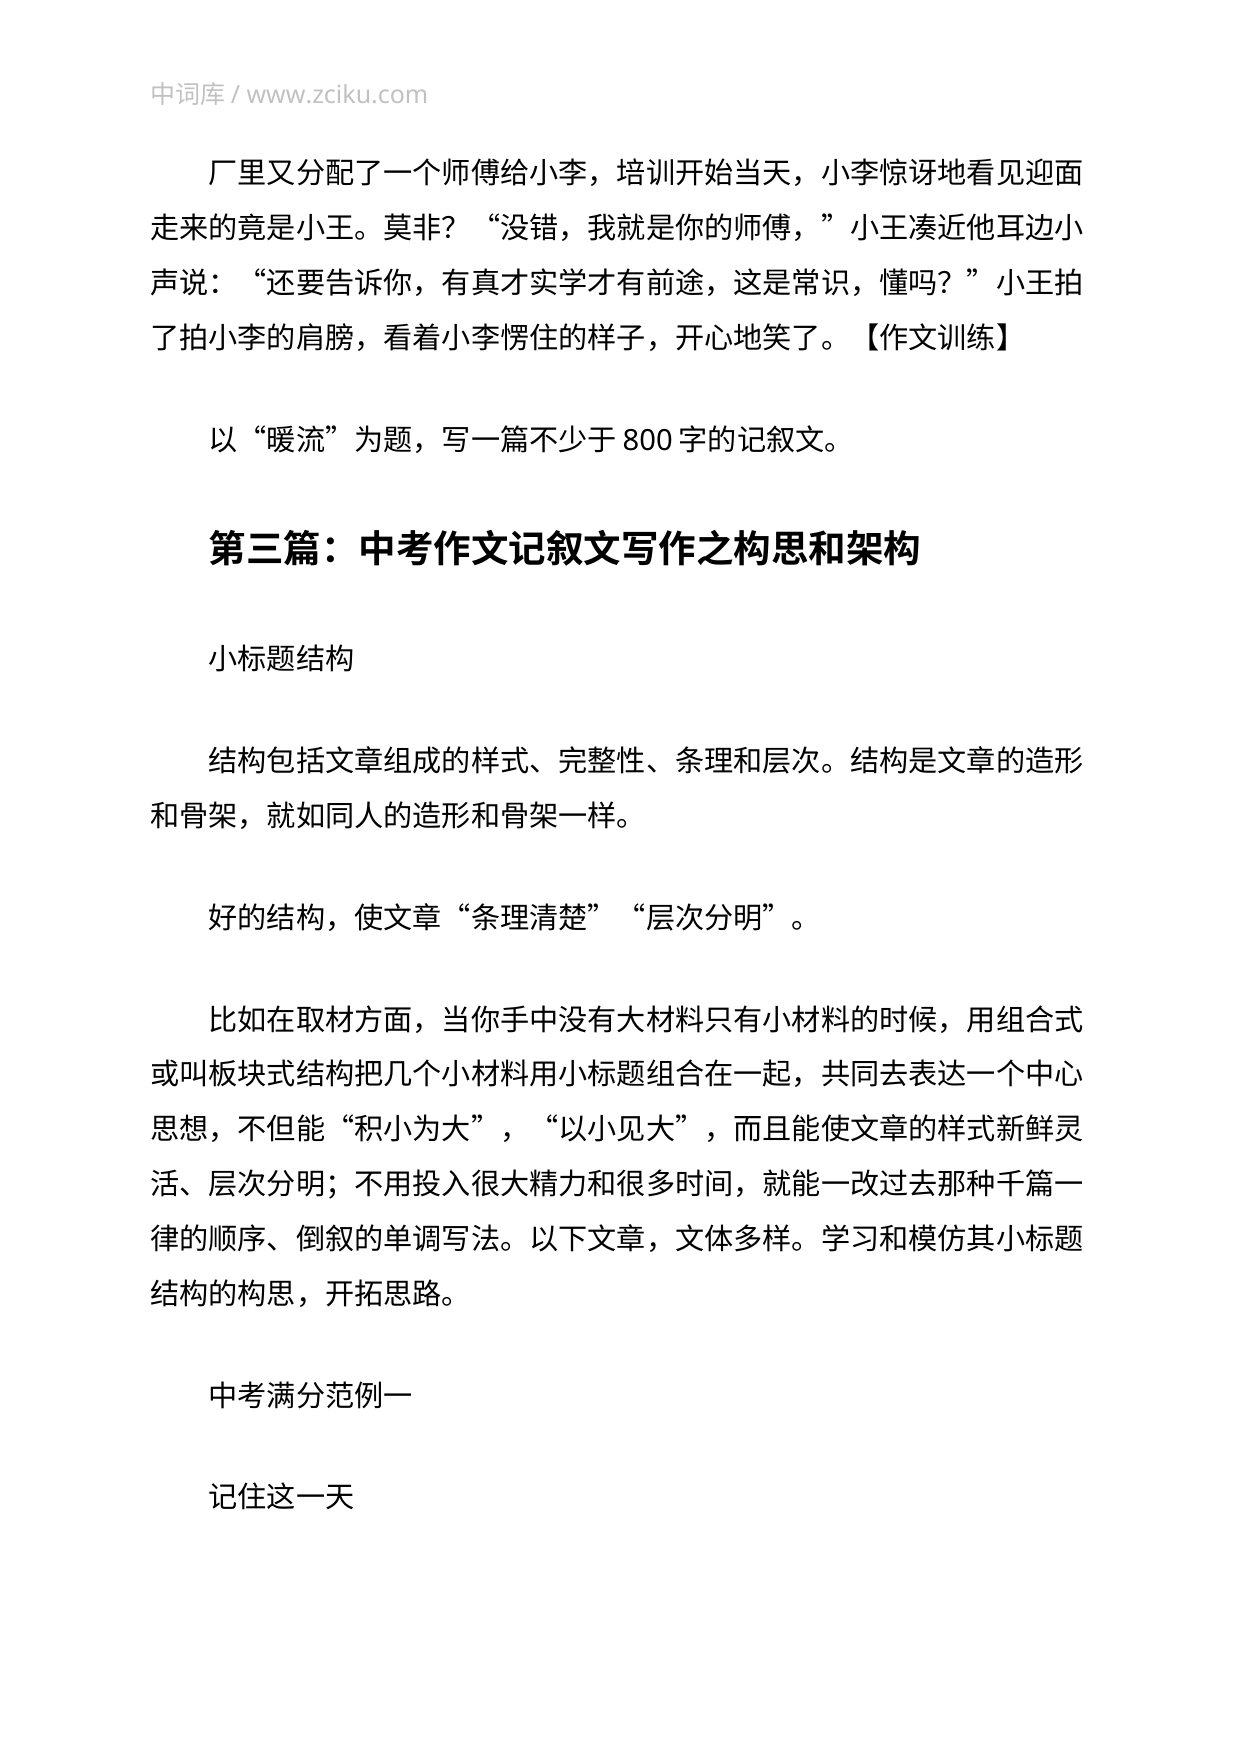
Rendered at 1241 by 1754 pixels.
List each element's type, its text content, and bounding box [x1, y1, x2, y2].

text 第三篇：中考作文记叙文写作之构思和架构 [150, 518, 1090, 573]
text 好的结构，使文章“条理清楚”“层次分明”。 [150, 894, 1090, 937]
text 厂里又分配了一个师傅给小李，培训开始当天，小李惊讶地看见迎面走来的竟是小王。莫非？“没错，我就是你的师傅，”小王凑近他耳边小声说：“还要告诉你，有真才实学才有前途，这是常识，懂吗？”小王拍了拍小李的肩膀，看着小李愣住的样子，开心地笑了。【作文训练】 [150, 150, 1090, 357]
text 结构包括文章组成的样式、完整性、条理和层次。结构是文章的造形和骨架，就如同人的造形和骨架一样。 [150, 738, 1090, 835]
text 中考满分范例一 [150, 1372, 1090, 1414]
text 小标题结构 [150, 636, 1090, 678]
text 比如在取材方面，当你手中没有大材料只有小材料的时候，用组合式或叫板块式结构把几个小材料用小标题组合在一起，共同去表达一个中心思想，不但能“积小为大”，“以小见大”，而且能使文章的样式新鲜灵活、层次分明；不用投入很大精力和很多时间，就能一改过去那种千篇一律的顺序、倒叙的单调写法。以下文章，文体多样。学习和模仿其小标题结构的构思，开拓思路。 [150, 996, 1090, 1313]
text 记住这一天 [150, 1474, 1090, 1516]
text 以“暖流”为题，写一篇不少于800字的记叙文。 [150, 416, 1090, 459]
